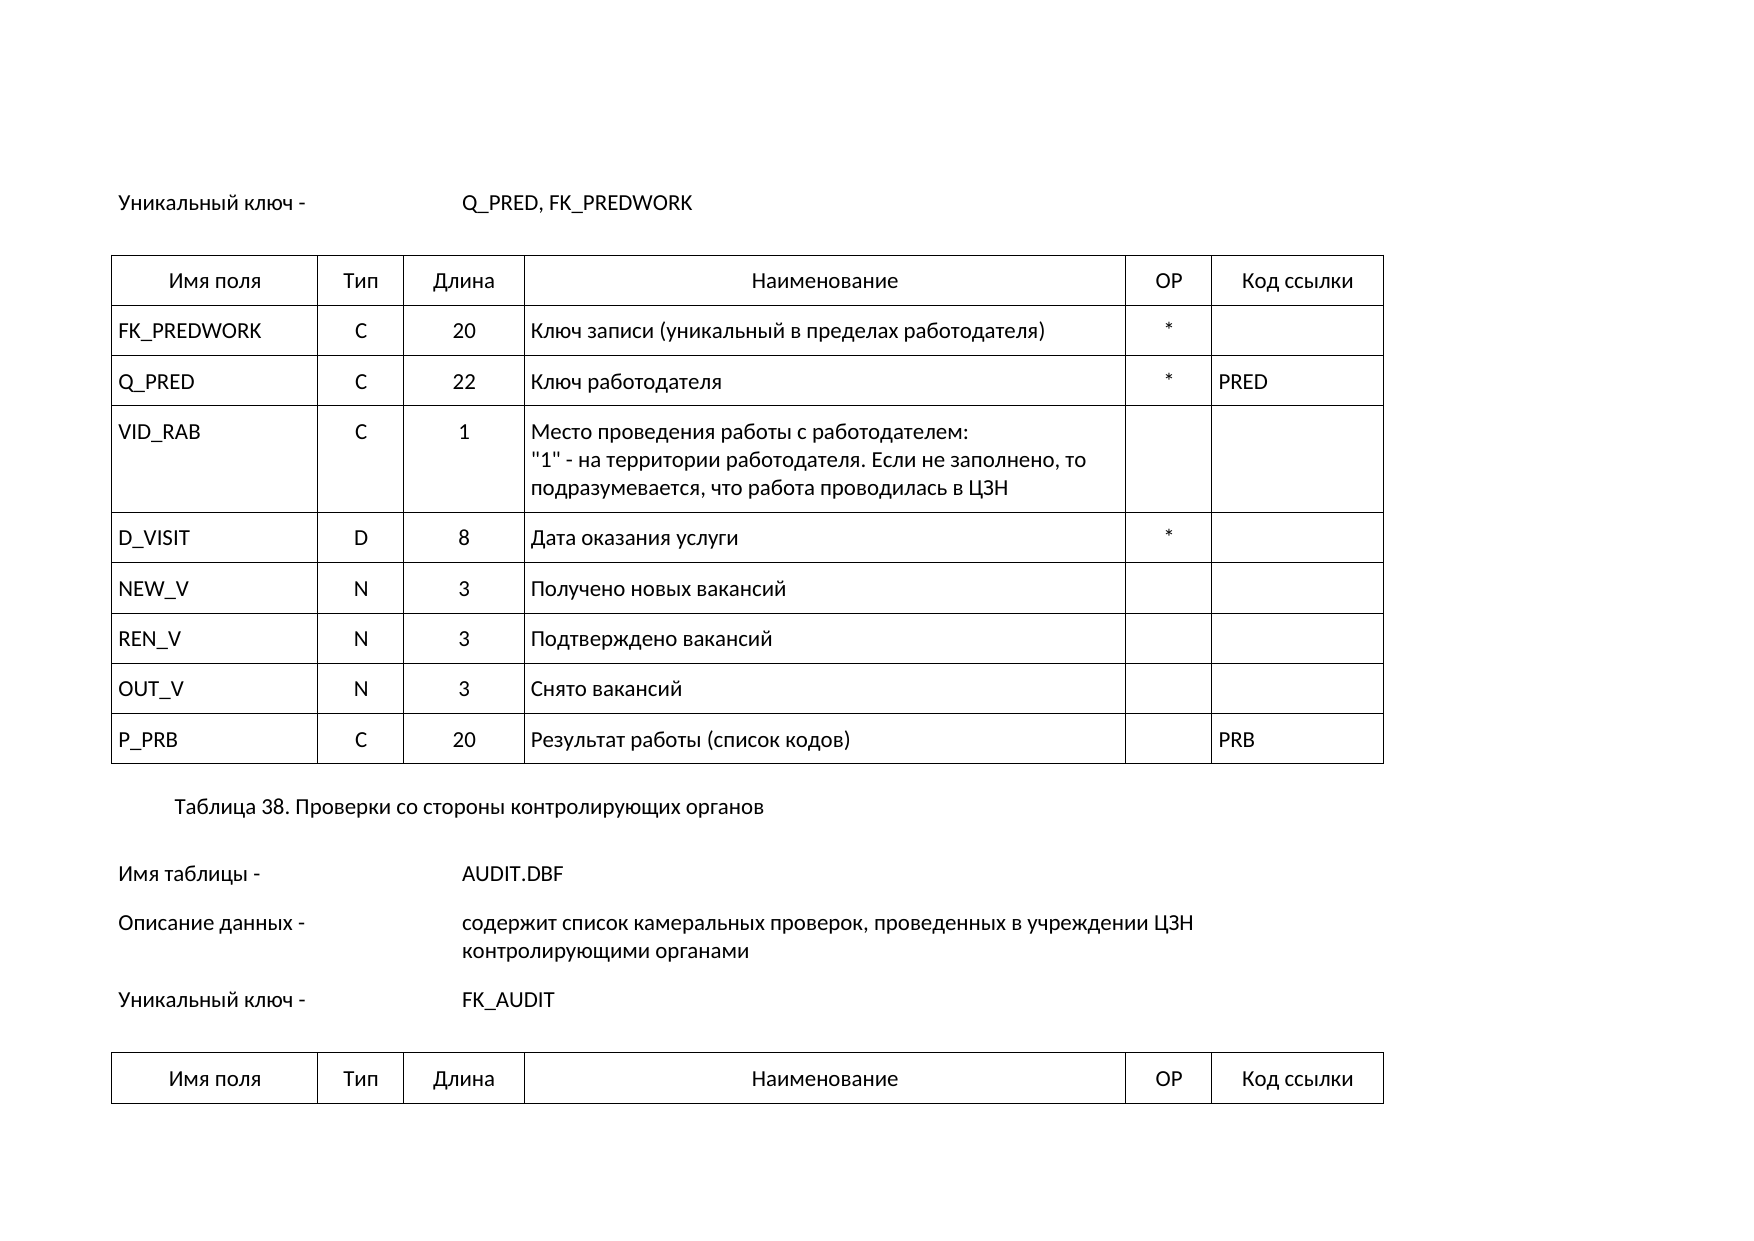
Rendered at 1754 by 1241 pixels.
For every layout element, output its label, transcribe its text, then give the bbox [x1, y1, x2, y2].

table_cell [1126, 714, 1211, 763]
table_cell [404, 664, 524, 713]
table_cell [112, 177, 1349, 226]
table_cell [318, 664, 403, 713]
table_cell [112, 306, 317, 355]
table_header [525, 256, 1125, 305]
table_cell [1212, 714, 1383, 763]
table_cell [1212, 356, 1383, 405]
text Таблица 38. Проверки со стороны контролирующих органов [118, 792, 1636, 820]
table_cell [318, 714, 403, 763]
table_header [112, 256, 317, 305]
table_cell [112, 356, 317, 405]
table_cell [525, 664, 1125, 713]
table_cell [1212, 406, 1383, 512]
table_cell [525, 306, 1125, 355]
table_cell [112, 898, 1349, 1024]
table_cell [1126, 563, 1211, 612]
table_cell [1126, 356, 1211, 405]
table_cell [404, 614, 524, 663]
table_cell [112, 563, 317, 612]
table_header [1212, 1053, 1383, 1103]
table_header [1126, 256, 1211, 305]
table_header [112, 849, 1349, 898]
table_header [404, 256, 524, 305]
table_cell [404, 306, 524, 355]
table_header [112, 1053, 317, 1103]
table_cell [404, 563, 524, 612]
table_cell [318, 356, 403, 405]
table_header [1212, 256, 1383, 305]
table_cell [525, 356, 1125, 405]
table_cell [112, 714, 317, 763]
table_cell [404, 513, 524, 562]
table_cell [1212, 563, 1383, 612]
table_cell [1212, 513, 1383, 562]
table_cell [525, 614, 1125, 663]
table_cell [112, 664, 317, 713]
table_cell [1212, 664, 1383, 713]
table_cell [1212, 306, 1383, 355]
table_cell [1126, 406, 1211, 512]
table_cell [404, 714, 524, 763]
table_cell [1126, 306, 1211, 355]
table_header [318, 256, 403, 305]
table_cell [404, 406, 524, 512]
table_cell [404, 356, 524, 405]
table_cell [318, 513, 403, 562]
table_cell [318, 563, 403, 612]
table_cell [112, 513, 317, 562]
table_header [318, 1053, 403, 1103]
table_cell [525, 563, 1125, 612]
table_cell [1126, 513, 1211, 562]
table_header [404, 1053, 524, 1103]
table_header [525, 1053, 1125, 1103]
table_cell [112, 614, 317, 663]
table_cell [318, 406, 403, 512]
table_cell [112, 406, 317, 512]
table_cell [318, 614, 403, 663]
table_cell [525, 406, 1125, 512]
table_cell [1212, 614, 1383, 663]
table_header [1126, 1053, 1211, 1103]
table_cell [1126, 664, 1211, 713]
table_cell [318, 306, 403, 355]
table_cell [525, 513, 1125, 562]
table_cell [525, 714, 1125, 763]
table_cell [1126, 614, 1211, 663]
